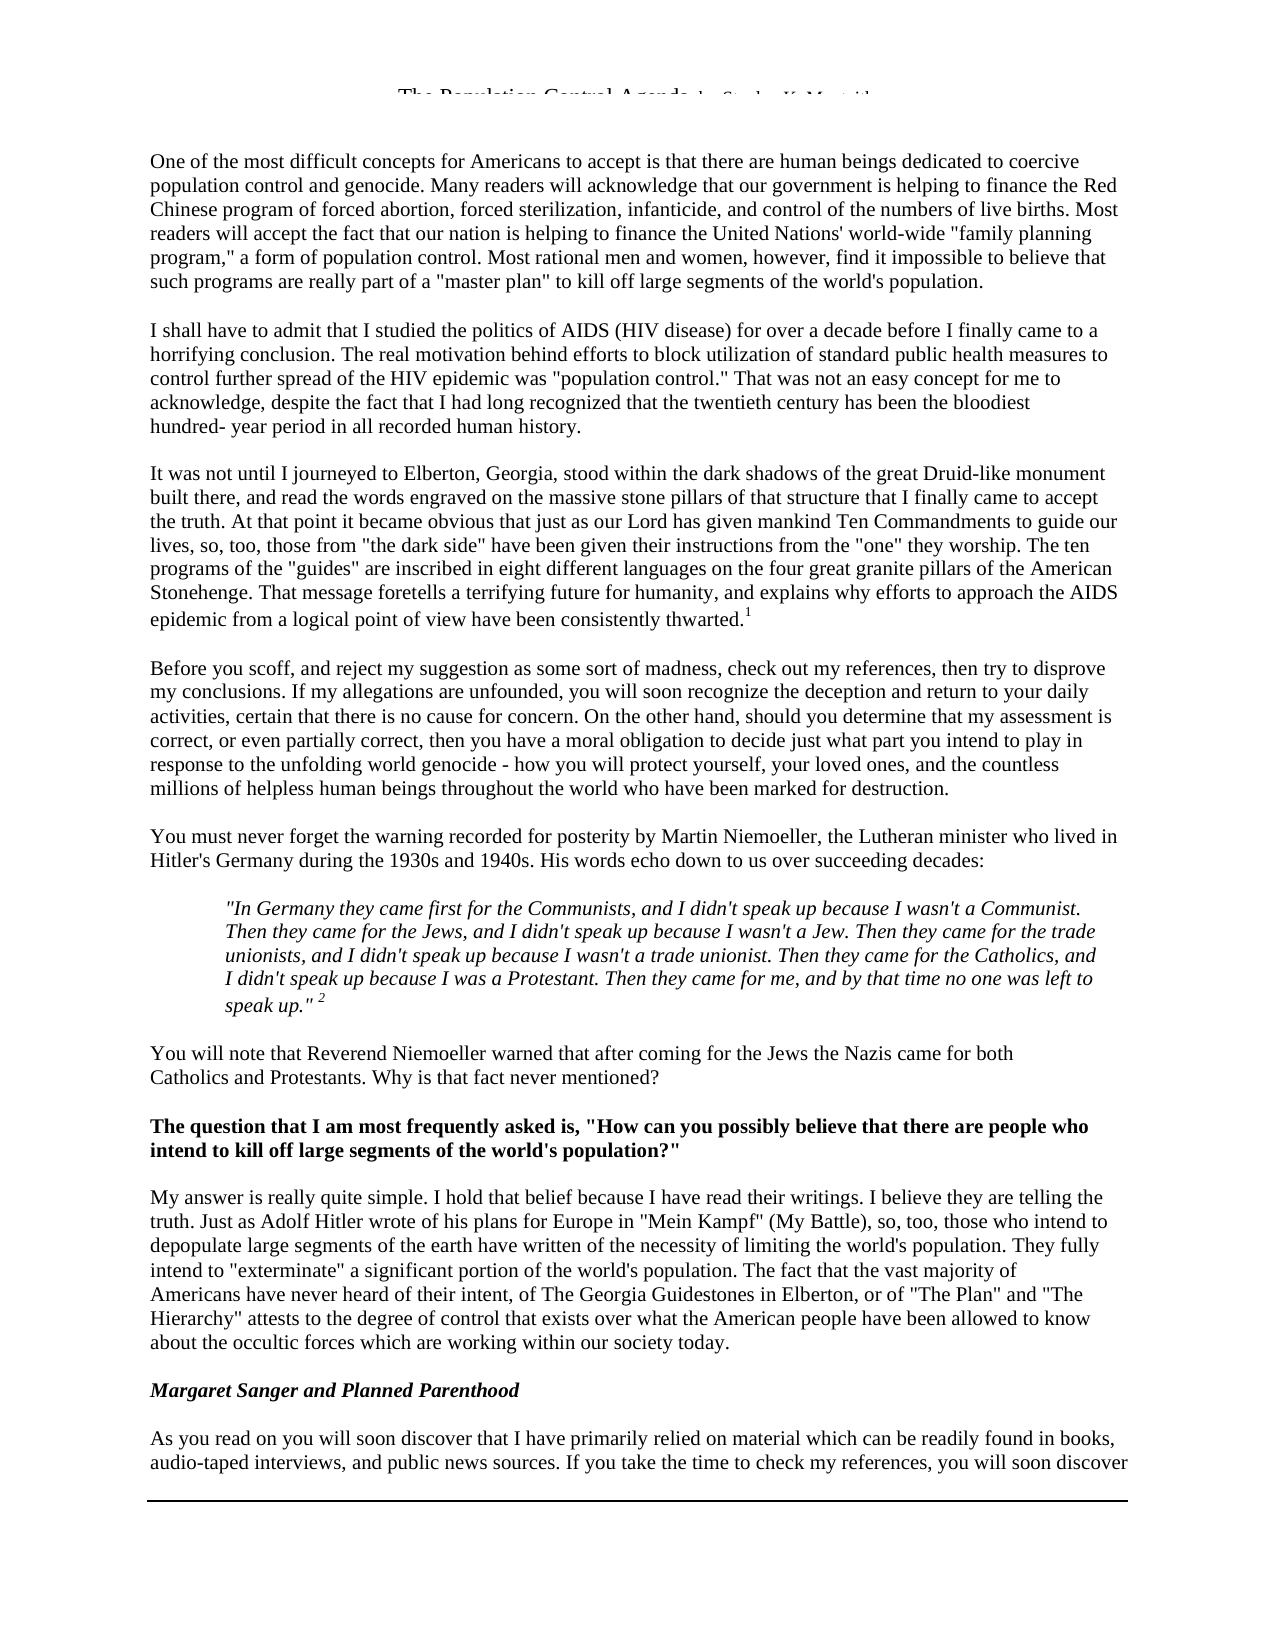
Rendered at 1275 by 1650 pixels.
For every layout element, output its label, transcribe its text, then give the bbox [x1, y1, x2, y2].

text You will note that Reverend Niemoeller warned that after coming for the Jews the Nazis came for both Catholics and Protestants. Why is that fact never mentioned? [150, 1041, 1097, 1089]
text "In Germany they came first for the Communists, and I didn't speak up because I wasn't a Communist. Then they came for the Jews, and I didn't speak up because I wasn't a Jew. Then they came for the trade unionists, and I didn't speak up because I wasn't a trade unionist. Then they came for the Catholics, and I didn't speak up because I was a Protestant. Then they came for me, and by that time no one was left to speak up." 2 [225, 896, 1109, 1017]
text The question that I am most frequently asked is, "How can you possibly believe that there are people who intend to kill off large segments of the world's population?" [150, 1113, 1090, 1162]
text Hitler's Germany during the 1930s and 1940s. His words echo down to us over succeeding decades: [150, 848, 1139, 872]
text Margaret Sanger and Planned Parenthood [150, 1378, 1139, 1402]
text My answer is really quite simple. I hold that belief because I have read their writings. I believe they are telling the truth. Just as Adolf Hitler wrote of his plans for Europe in "Mein Kampf" (My Battle), so, too, those who intend to depopulate large segments of the earth have written of the necessity of limiting the world's population. They fully intend to "exterminate" a significant portion of the world's population. The fact that the vast majority of Americans have never heard of their intent, of The Georgia Guidestones in Elberton, or of "The Plan" and "The Hierarchy" attests to the degree of control that exists over what the American people have been allowed to know about the occultic forces which are working within our society today. [150, 1185, 1112, 1354]
text You must never forget the warning recorded for posterity by Martin Niemoeller, the Lutheran minister who lived in [150, 824, 1139, 848]
text One of the most difficult concepts for Americans to accept is that there are human beings dedicated to coercive population control and genocide. Many readers will acknowledge that our government is helping to finance the Red Chinese program of forced abortion, forced sterilization, infanticide, and control of the numbers of live births. Most readers will accept the fact that our nation is helping to finance the United Nations' world-wide "family planning program," a form of population control. Most rational men and women, however, find it impossible to believe that such programs are really part of a "master plan" to kill off large segments of the world's population. [150, 149, 1118, 293]
text It was not until I journeyed to Elberton, Georgia, stood within the dark shadows of the great Druid-like monument built there, and read the words engraved on the massive stone pillars of that structure that I finally came to accept the truth. At that point it became obvious that just as our Lord has given mankind Ten Commandments to guide our lives, so, too, those from "the dark side" have been given their instructions from the "one" they worship. The ten programs of the "guides" are inscribed in eight different languages on the four great granite pillars of the American Stonehenge. That message foretells a terrifying future for humanity, and explains why efforts to approach the AIDS epidemic from a logical point of view have been consistently thwarted.1 [150, 462, 1119, 631]
text I shall have to admit that I studied the politics of AIDS (HIV disease) for over a decade before I finally came to a horrifying conclusion. The real motivation behind efforts to block utilization of standard public health measures to control further spread of the HIV epidemic was "population control." That was not an easy concept for me to acknowledge, despite the fact that I had long recognized that the twentieth century has been the bloodiest hundred- year period in all recorded human history. [150, 317, 1110, 438]
text Before you scoff, and reject my suggestion as some sort of madness, check out my references, then try to disprove my conclusions. If my allegations are unfounded, you will soon recognize the deception and return to your daily activities, certain that there is no cause for concern. On the other hand, should you determine that my assessment is correct, or even partially correct, then you have a moral obligation to decide just what part you intend to play in response to the unfolding world genocide - how you will protect yourself, your loved ones, and the countless millions of helpless human beings throughout the world who have been marked for destruction. [150, 655, 1112, 800]
text As you read on you will soon discover that I have primarily relied on material which can be readily found in books, audio-taped interviews, and public news sources. If you take the time to check my references, you will soon discover [150, 1426, 1128, 1474]
